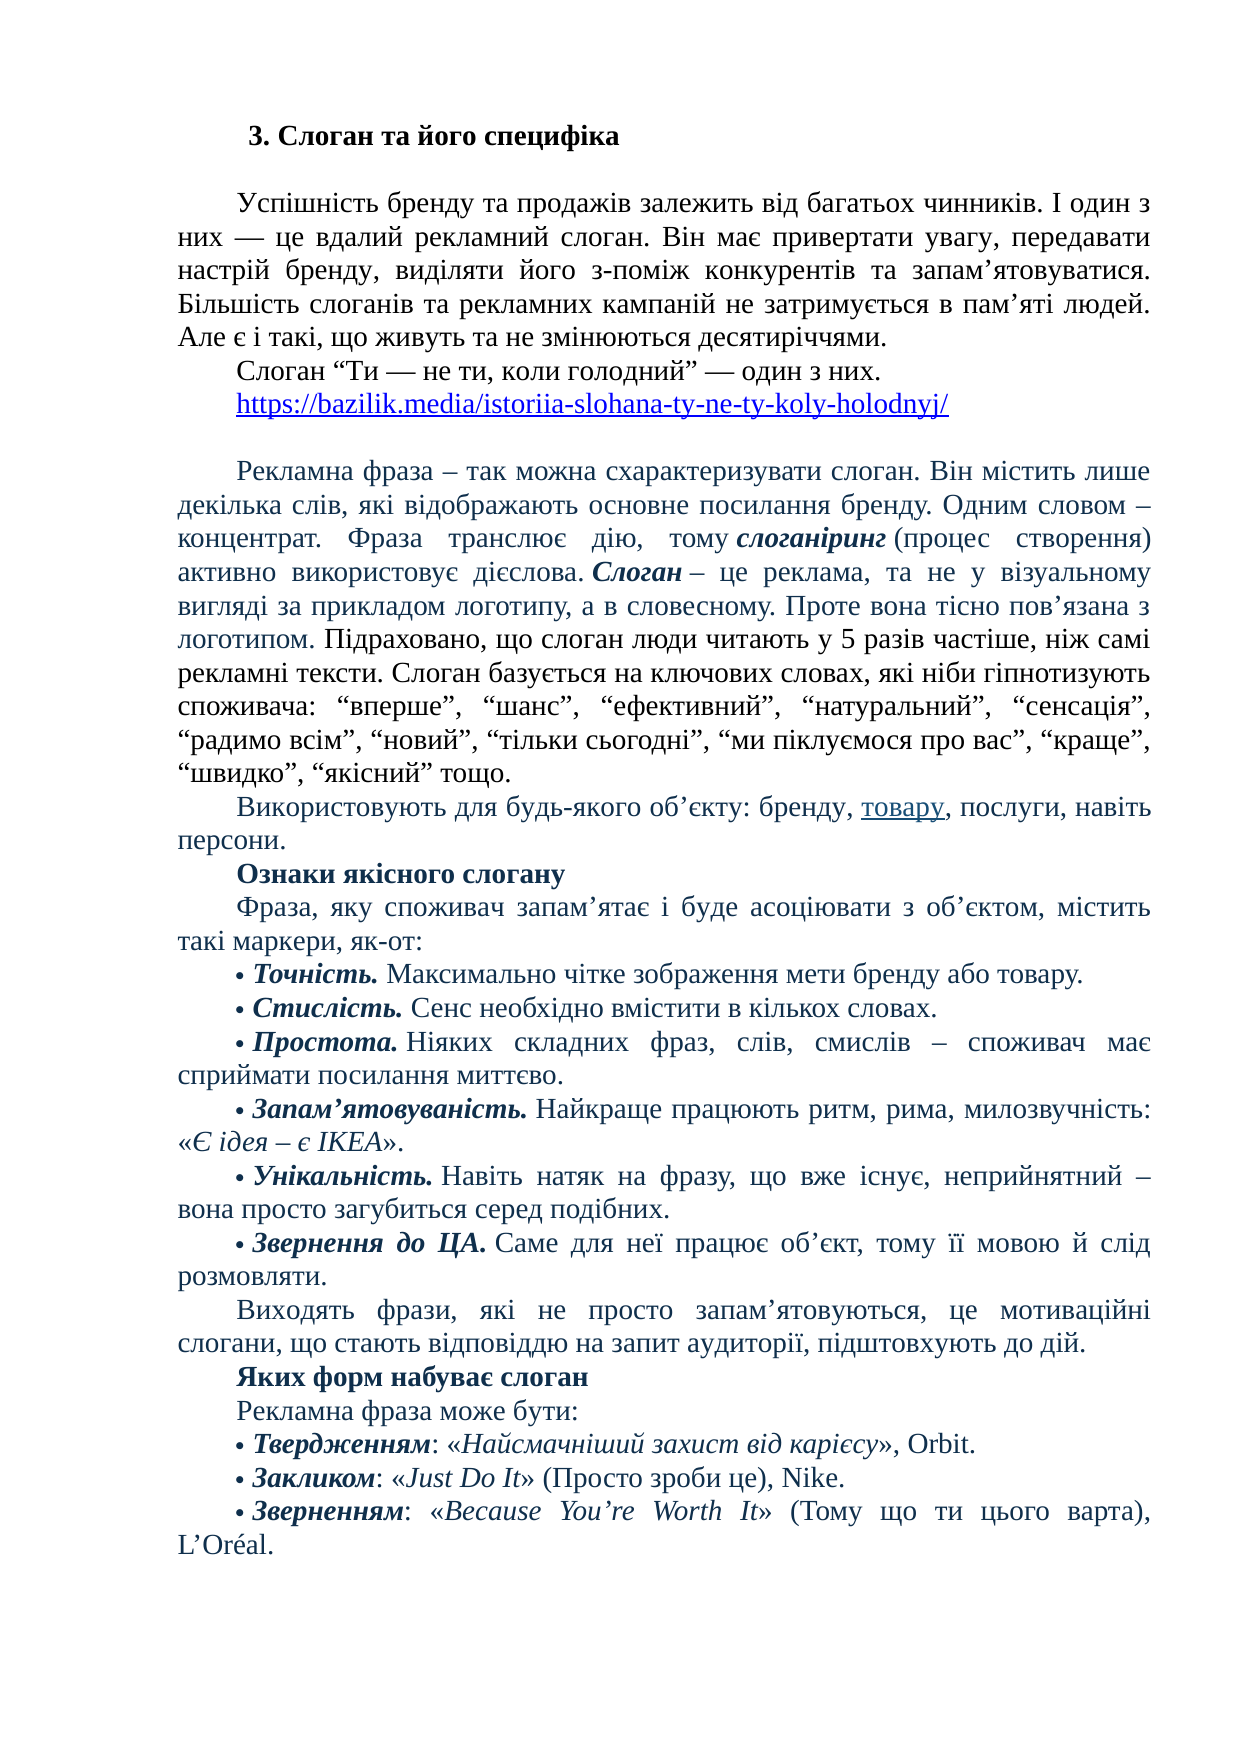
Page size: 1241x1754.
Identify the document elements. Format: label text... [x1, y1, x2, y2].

list Зверненням: «Because You’re Worth It» (Тому що ти цього варта), L’Oréal. [177, 1493, 1152, 1560]
list Запам’ятовуваність. Найкраще працюють ритм, рима, милозвучність: «Є ідея – є IKEA». [177, 1091, 1152, 1158]
subtitle Ознаки якісного слогану [177, 856, 1152, 889]
list Унікальність. Навіть натяк на фразу, що вже існує, неприйнятний – вона просто загубиться серед подібних. [177, 1158, 1152, 1225]
list Стислість. Сенс необхідно вмістити в кількох словах. [177, 990, 1152, 1024]
subtitle Яких форм набуває слоган [177, 1359, 1152, 1393]
list Звернення до ЦА. Саме для неї працює об’єкт, тому її мовою й слід розмовляти. [177, 1225, 1152, 1292]
text Виходять фрази, які не просто запам’ятовуються, це мотиваційні слогани, що стають відповіддю на запит аудиторії, підштовхують до дій. [177, 1292, 1152, 1359]
text Використовують для будь-якого об’єкту: бренду, товару, послуги, навіть персони. [177, 789, 1152, 856]
text Слоган “Ти — не ти, коли голодний” — один з них. [177, 353, 1152, 386]
text https://bazilik.media/istoriia-slohana-ty-ne-ty-koly-holodnyj/ [177, 386, 1152, 420]
list Твердженням: «Найсмачніший захист від карієсу», Orbit. [177, 1426, 1152, 1460]
text Успішність бренду та продажів залежить від багатьох чинників. І один з них — це вдалий рекламний слоган. Він має привертати увагу, передавати настрій бренду, виділяти його з-поміж конкурентів та запам’ятовуватися. Більшість слоганів та рекламних кампаній не затримується в пам’яті людей. Але є і такі, що живуть та не змінюються десятиріччями. [177, 185, 1152, 353]
text Рекламна фраза може бути: [177, 1393, 1152, 1426]
text Фраза, яку споживач запам’ятає і буде асоціювати з об’єктом, містить такі маркери, як-от: [177, 889, 1152, 957]
list Закликом: «Just Do It» (Просто зроби це), Nike. [177, 1460, 1152, 1493]
list Точність. Максимально чітке зображення мети бренду або товару. [177, 957, 1152, 990]
list Простота. Ніяких складних фраз, слів, смислів – споживач має сприймати посилання миттєво. [177, 1024, 1152, 1091]
text Рекламна фраза – так можна схарактеризувати слоган. Він містить лише декілька слів, які відображають основне посилання бренду. Одним словом – концентрат. Фраза транслює дію, тому слоганіринг (процес створення) активно використовує дієслова. Слоган – це реклама, та не у візуальному вигляді за прикладом логотипу, а в словесному. Проте вона тісно пов’язана з логотипом. Підраховано, що слоган люди читають у 5 разів частіше, ніж самі рекламні тексти. Слоган базується на ключових словах, які ніби гіпнотизують споживача: “вперше”, “шанс”, “ефективний”, “натуральний”, “сенсація”, “радимо всім”, “новий”, “тільки сьогодні”, “ми піклуємося про вас”, “краще”, “швидко”, “якісний” тощо. [177, 453, 1152, 789]
text 3. Слоган та його специфіка [248, 118, 1152, 152]
